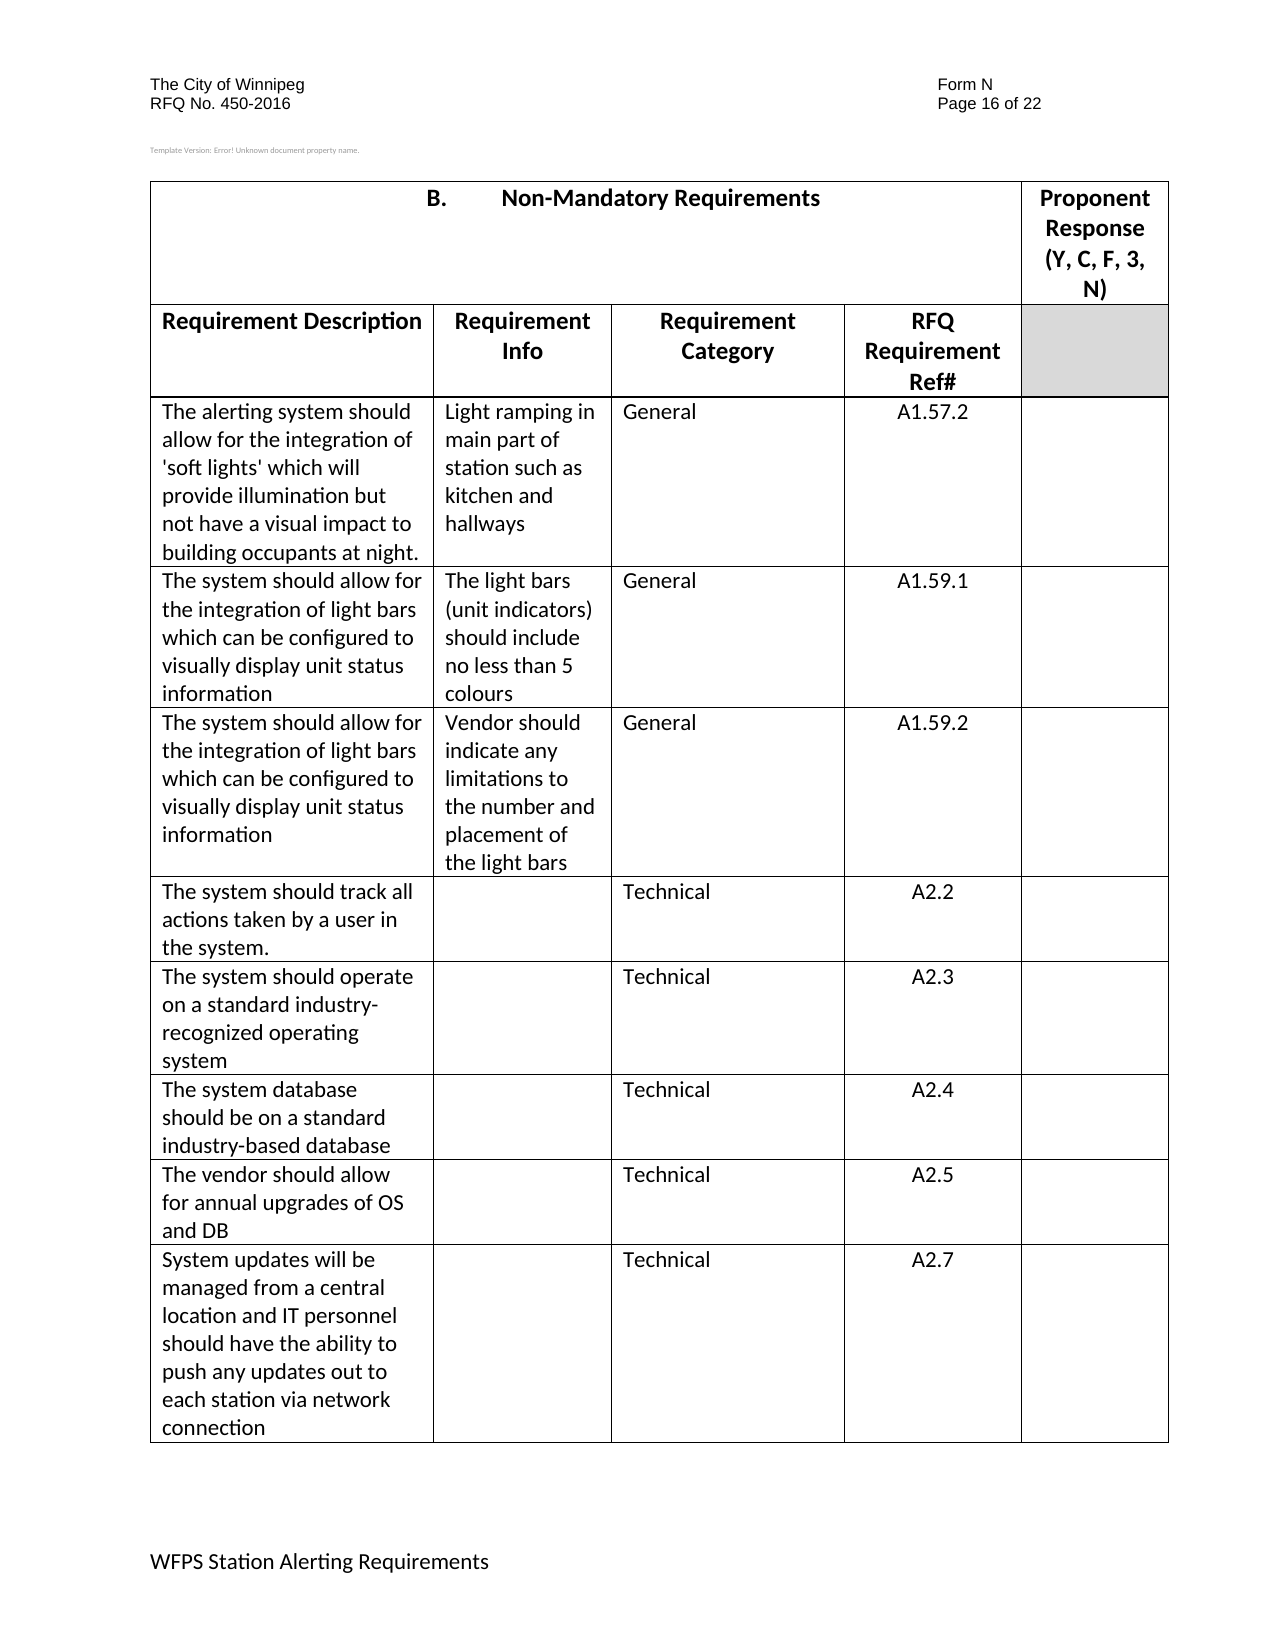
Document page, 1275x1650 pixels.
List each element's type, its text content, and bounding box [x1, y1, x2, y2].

table_cell General [612, 708, 844, 876]
table_cell A2.5 [845, 1160, 1021, 1244]
table_cell Light ramping in main part of station such as kitchen and hallways [434, 398, 611, 566]
table_header B. Non-Mandatory Requirements [151, 182, 1021, 304]
table_cell General [612, 398, 844, 566]
table_cell Requirement Category [612, 305, 844, 396]
table_cell The system should allow for the integration of light bars which can be configured to visually display unit status information [151, 708, 433, 876]
table_cell [1022, 962, 1168, 1074]
table_cell [434, 877, 611, 961]
table_cell A1.57.2 [845, 398, 1021, 566]
table_cell The system should track all actions taken by a user in the system. [151, 877, 433, 961]
table_cell [1022, 708, 1168, 876]
table_cell Technical [612, 877, 844, 961]
table_cell [1022, 877, 1168, 961]
table_cell The light bars (unit indicators) should include no less than 5 colours [434, 567, 611, 707]
table_cell [1022, 1160, 1168, 1244]
table_cell The system should operate on a standard industry-recognized operating system [151, 962, 433, 1074]
table_cell A2.7 [845, 1245, 1021, 1442]
table_cell [1022, 398, 1168, 566]
table_cell System updates will be managed from a central location and IT personnel should have the ability to push any updates out to each station via network connection [151, 1245, 433, 1442]
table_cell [151, 398, 433, 566]
table_cell [1022, 1245, 1168, 1442]
table_cell [434, 962, 611, 1074]
table_cell The system should allow for the integration of light bars which can be configured to visually display unit status information [151, 567, 433, 707]
table_cell Technical [612, 962, 844, 1074]
table_cell General [612, 567, 844, 707]
table_cell [434, 1245, 611, 1442]
table_cell [434, 1160, 611, 1244]
table_cell [1022, 305, 1168, 396]
table_cell The system database should be on a standard industry-based database [151, 1075, 433, 1159]
table_cell The vendor should allow for annual upgrades of OS and DB [151, 1160, 433, 1244]
table_cell A1.59.1 [845, 567, 1021, 707]
table_cell A2.3 [845, 962, 1021, 1074]
table_cell Technical [612, 1075, 844, 1159]
table_cell RFQ Requirement Ref# [845, 305, 1021, 396]
table_cell [1022, 1075, 1168, 1159]
table_cell A2.4 [845, 1075, 1021, 1159]
table_cell [1022, 567, 1168, 707]
table_cell Technical [612, 1160, 844, 1244]
table_cell A2.2 [845, 877, 1021, 961]
table_cell Requirement Info [434, 305, 611, 396]
table_cell [434, 1075, 611, 1159]
table_cell Technical [612, 1245, 844, 1442]
table_cell Vendor should indicate any limitations to the number and placement of the light bars [434, 708, 611, 876]
table_cell A1.59.2 [845, 708, 1021, 876]
table_header Proponent Response (Y, C, F, 3, N) [1022, 182, 1168, 304]
table_cell Requirement Description [151, 305, 433, 396]
